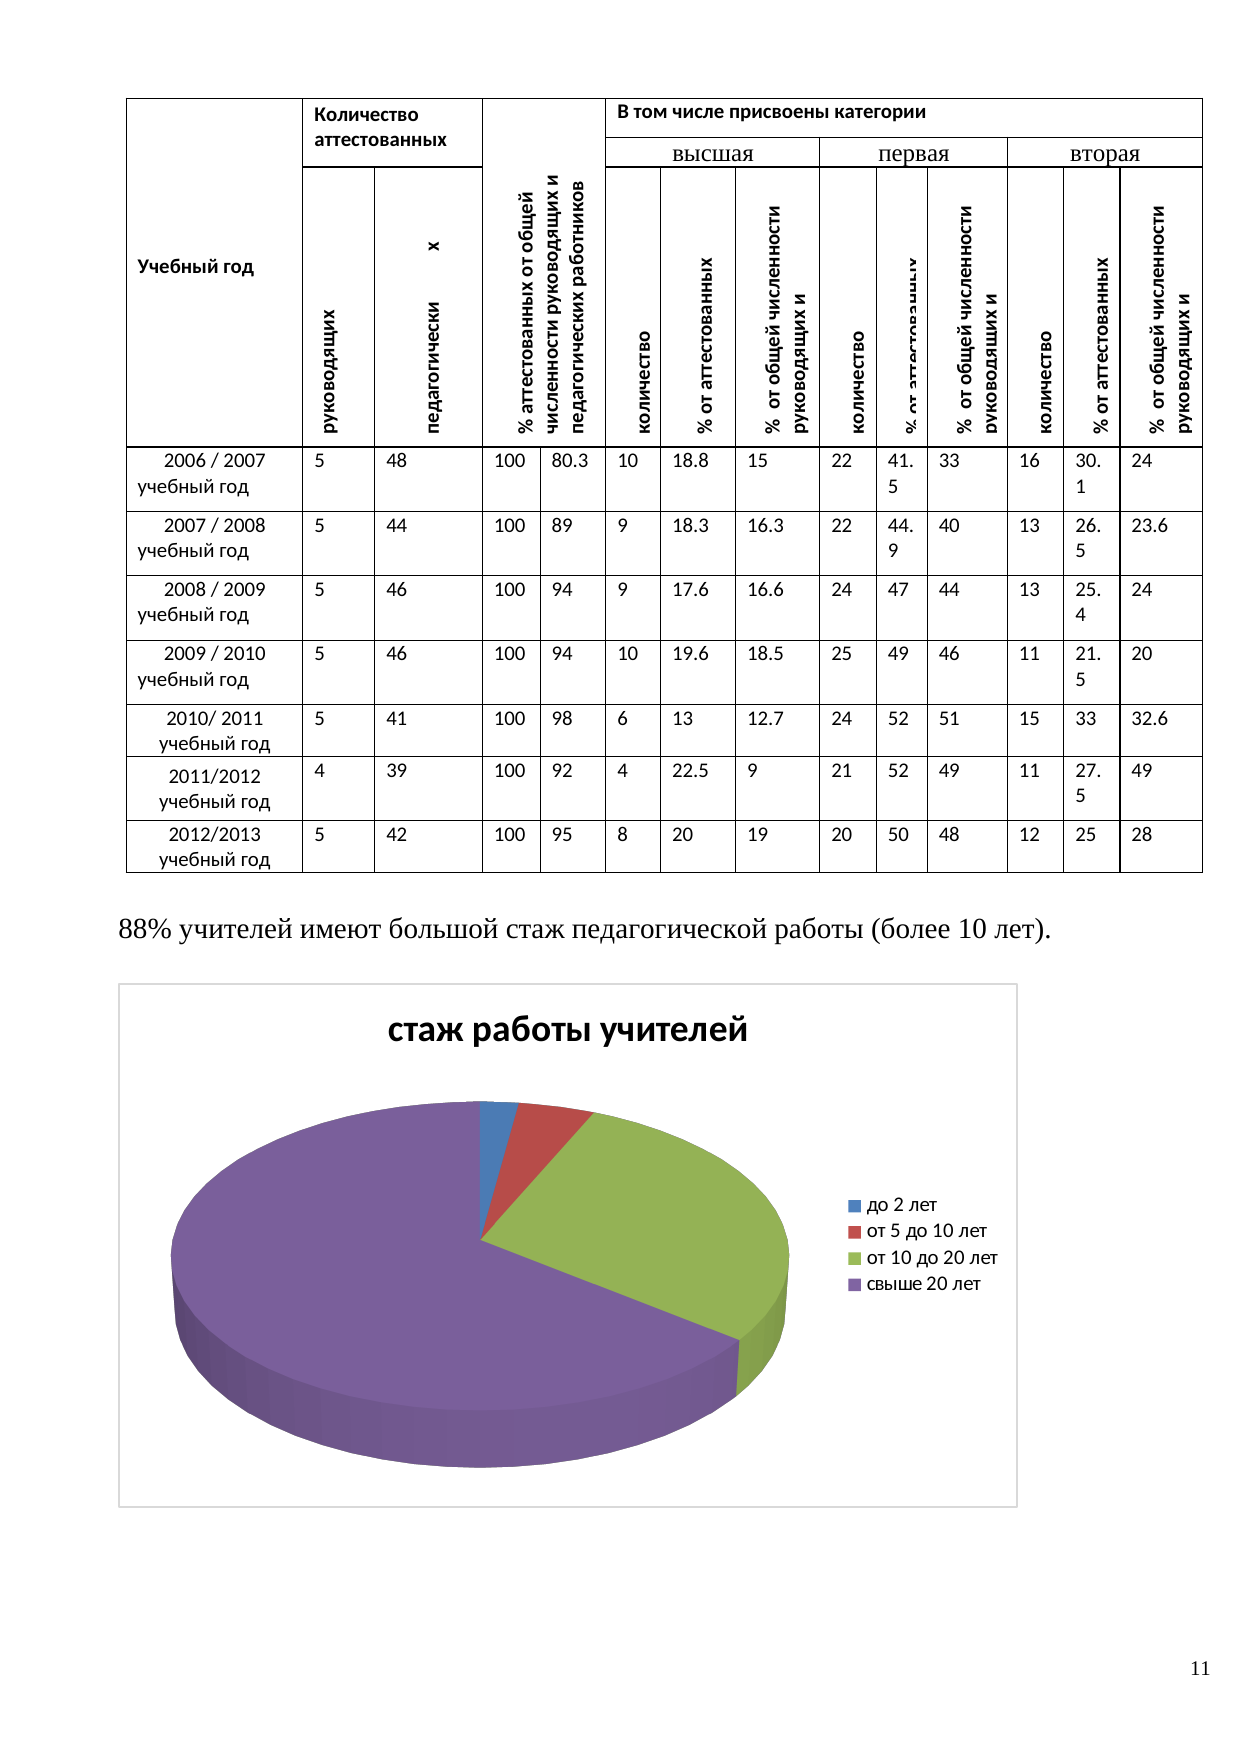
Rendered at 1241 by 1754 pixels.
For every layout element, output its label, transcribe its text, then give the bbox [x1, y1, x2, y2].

table_cell 44.9 [877, 512, 927, 575]
table_cell 13 [1008, 576, 1063, 639]
table_cell 80.3 [541, 448, 605, 511]
table_cell 47 [877, 576, 927, 639]
table_cell 18.5 [736, 641, 819, 704]
table_cell 17.6 [661, 576, 735, 639]
table_cell 48 [928, 821, 1007, 872]
table_cell 5 [303, 512, 374, 575]
table_cell 30.1 [1064, 448, 1119, 511]
table_cell 24 [820, 705, 876, 756]
table_cell 4 [606, 757, 660, 820]
table_cell 8 [606, 821, 660, 872]
table_cell % от общей численности руководящих и педагогических работников [1121, 168, 1202, 446]
table_cell 46 [928, 641, 1007, 704]
table_cell 23.6 [1121, 512, 1202, 575]
table_cell 5 [303, 641, 374, 704]
table_cell 41.5 [877, 448, 927, 511]
table_cell 28 [1121, 821, 1202, 872]
table_cell руководящих работников [303, 168, 374, 446]
table_cell 16.3 [736, 512, 819, 575]
table_cell 16 [1008, 448, 1063, 511]
table_header Количество аттестованных [303, 99, 482, 166]
table_cell 9 [606, 512, 660, 575]
table_cell 48 [375, 448, 482, 511]
table_cell 25 [820, 641, 876, 704]
table_cell 24 [1121, 576, 1202, 639]
table_cell 95 [541, 821, 605, 872]
table_cell % от аттестованных [877, 168, 927, 446]
table_cell 94 [541, 641, 605, 704]
table_cell 44 [928, 576, 1007, 639]
table_cell 25.4 [1064, 576, 1119, 639]
table_cell 33 [928, 448, 1007, 511]
table_cell 5 [303, 821, 374, 872]
table_cell 13 [661, 705, 735, 756]
table_cell 22 [820, 448, 876, 511]
table_cell первая [820, 138, 1007, 166]
table_cell 16.6 [736, 576, 819, 639]
text 88% учителей имеют большой стаж педагогической работы (более 10 лет). [118, 912, 1211, 945]
table_header % аттестованных от общей численности руководящих и педагогических работников [483, 99, 605, 446]
table_cell педагогических работников [375, 168, 482, 446]
table_cell количество [820, 168, 876, 446]
table_cell 25 [1064, 821, 1119, 872]
table_cell 51 [928, 705, 1007, 756]
table_cell 12.7 [736, 705, 819, 756]
table_cell % от аттестованных [1064, 168, 1119, 446]
table_cell 100 [483, 821, 540, 872]
table_cell 100 [483, 757, 540, 820]
table_cell 10 [606, 448, 660, 511]
table_cell 94 [541, 576, 605, 639]
table_cell 100 [483, 576, 540, 639]
table_cell 24 [820, 576, 876, 639]
table_cell 2011/2012 учебный год [127, 757, 302, 820]
table_cell 92 [541, 757, 605, 820]
table_cell 24 [1121, 448, 1202, 511]
table_cell 89 [541, 512, 605, 575]
table_cell 52 [877, 705, 927, 756]
table_cell 11 [1008, 757, 1063, 820]
table_cell 49 [928, 757, 1007, 820]
table_cell % от аттестованных [661, 168, 735, 446]
table_cell 15 [1008, 705, 1063, 756]
table_cell 15 [736, 448, 819, 511]
table_cell 46 [375, 576, 482, 639]
table_cell 21.5 [1064, 641, 1119, 704]
table_cell 2007 / 2008 учебный год [127, 512, 302, 575]
table_cell 12 [1008, 821, 1063, 872]
table_cell 49 [1121, 757, 1202, 820]
table_cell 100 [483, 512, 540, 575]
table_cell 19.6 [661, 641, 735, 704]
table_cell 2012/2013 учебный год [127, 821, 302, 872]
table_cell 20 [661, 821, 735, 872]
table_cell 46 [375, 641, 482, 704]
table_cell 13 [1008, 512, 1063, 575]
table_cell 50 [877, 821, 927, 872]
table_cell 10 [606, 641, 660, 704]
table_cell 5 [303, 448, 374, 511]
table_cell 2006 / 2007 учебный год [127, 448, 302, 511]
table_cell 100 [483, 448, 540, 511]
table_cell 11 [1008, 641, 1063, 704]
table_cell 39 [375, 757, 482, 820]
table_cell 40 [928, 512, 1007, 575]
table_cell 26.5 [1064, 512, 1119, 575]
table_cell 98 [541, 705, 605, 756]
table_cell 33 [1064, 705, 1119, 756]
table_cell 19 [736, 821, 819, 872]
table_cell количество [1008, 168, 1063, 446]
table_cell 21 [820, 757, 876, 820]
table_cell 20 [820, 821, 876, 872]
table_cell % от общей численности руководящих и педагогических работников [736, 168, 819, 446]
table_cell 5 [303, 576, 374, 639]
table_cell 100 [483, 705, 540, 756]
table_cell высшая [606, 138, 819, 166]
table_cell количество [606, 168, 660, 446]
table_cell 32.6 [1121, 705, 1202, 756]
table_cell 6 [606, 705, 660, 756]
table_cell 22 [820, 512, 876, 575]
table_cell 4 [303, 757, 374, 820]
table_cell 41 [375, 705, 482, 756]
table_cell 5 [303, 705, 374, 756]
table_cell 22.5 [661, 757, 735, 820]
table_cell 100 [483, 641, 540, 704]
table_cell 9 [736, 757, 819, 820]
table_cell вторая [1008, 138, 1202, 166]
table_cell 9 [606, 576, 660, 639]
table_cell 49 [877, 641, 927, 704]
table_cell 20 [1121, 641, 1202, 704]
table_cell % от общей численности руководящих и педагогических работников [928, 168, 1007, 446]
table_cell 27.5 [1064, 757, 1119, 820]
table_cell 18.3 [661, 512, 735, 575]
table_cell 52 [877, 757, 927, 820]
table_cell 18.8 [661, 448, 735, 511]
table_cell 2010/ 2011 учебный год [127, 705, 302, 756]
table_cell 2009 / 2010 учебный год [127, 641, 302, 704]
table_header Учебный год [127, 99, 302, 446]
table_cell 44 [375, 512, 482, 575]
table_header В том числе присвоены категории [606, 99, 1202, 137]
table_cell 42 [375, 821, 482, 872]
table_cell 2008 / 2009 учебный год [127, 576, 302, 639]
